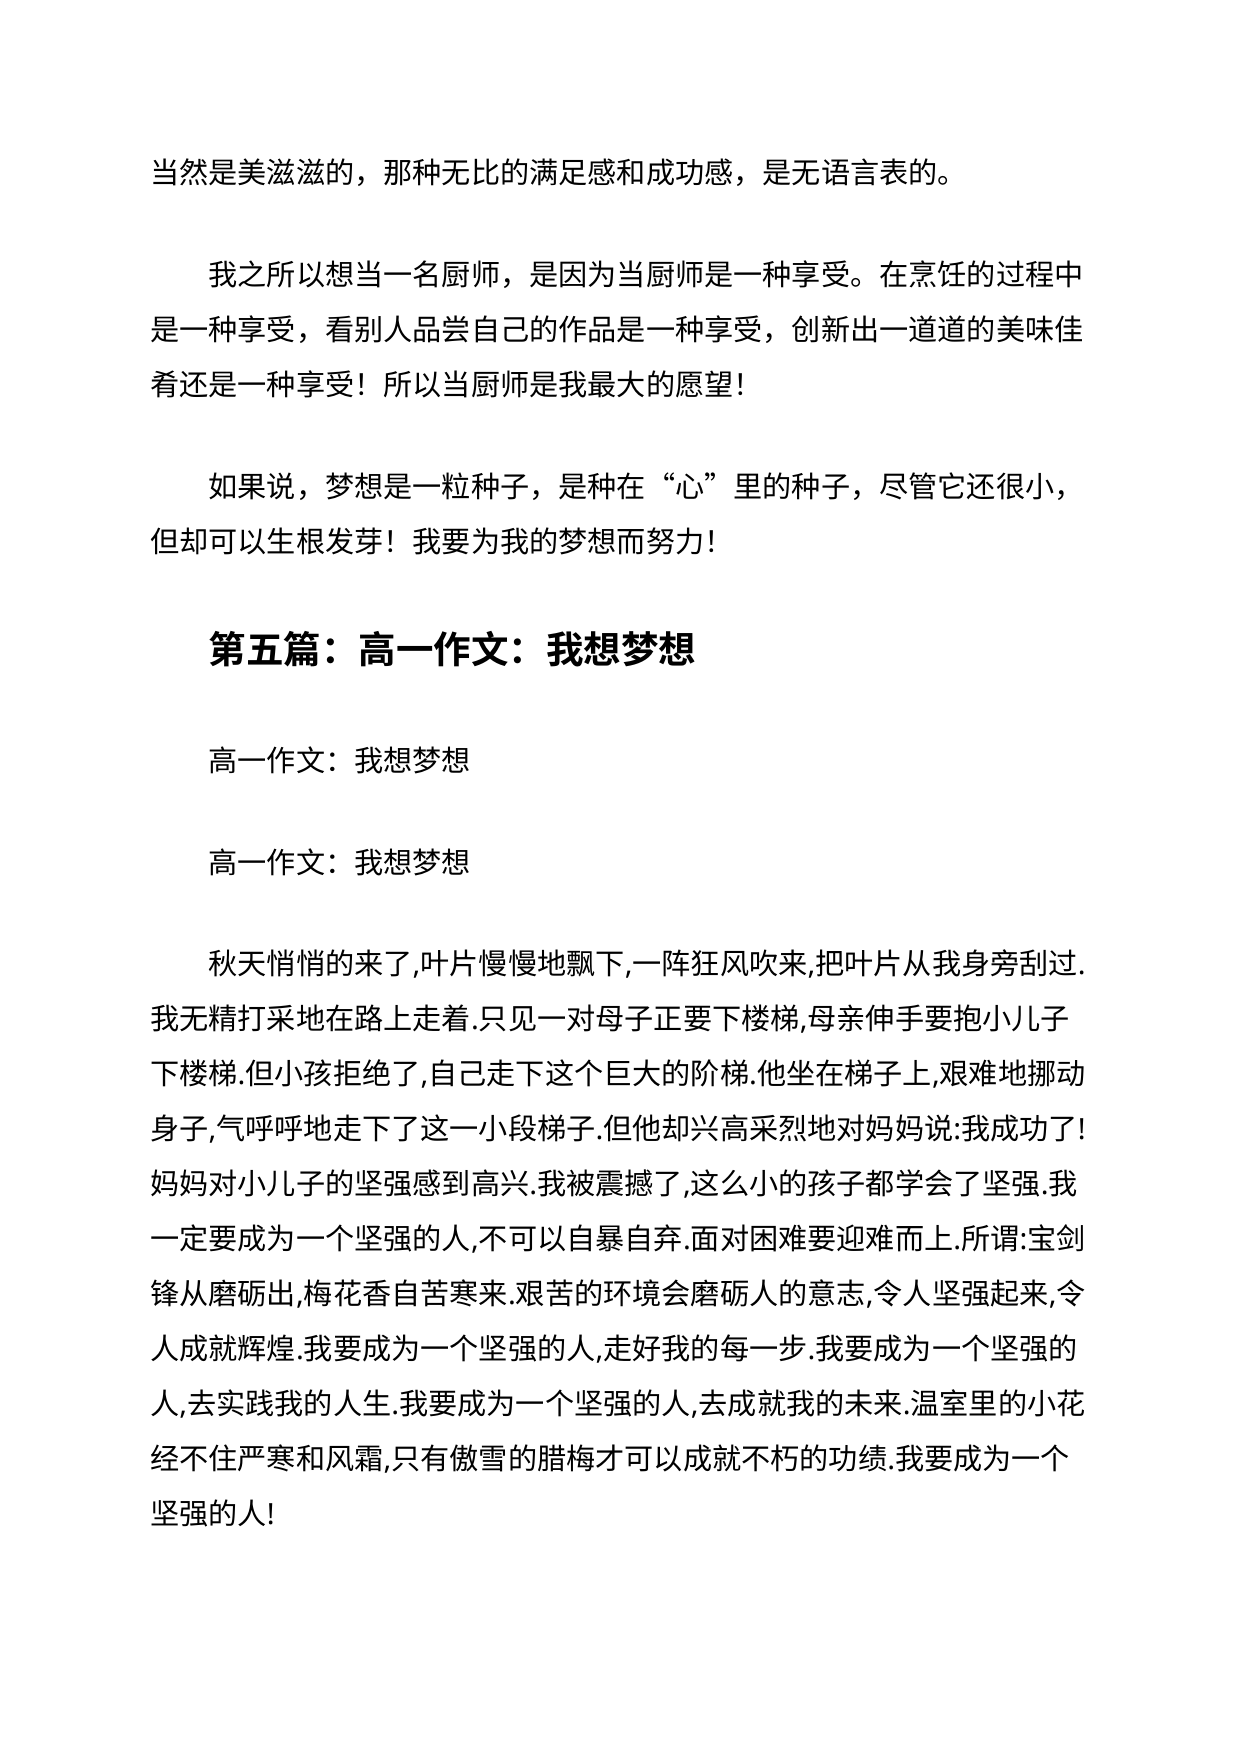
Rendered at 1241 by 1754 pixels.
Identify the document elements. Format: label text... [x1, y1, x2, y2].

text 高一作文：我想梦想 [150, 737, 1090, 780]
text 高一作文：我想梦想 [150, 839, 1090, 881]
text 我之所以想当一名厨师，是因为当厨师是一种享受。在烹饪的过程中是一种享受，看别人品尝自己的作品是一种享受，创新出一道道的美味佳肴还是一种享受！所以当厨师是我最大的愿望！ [150, 252, 1090, 404]
text 如果说，梦想是一粒种子，是种在“心”里的种子，尽管它还很小，但却可以生根发芽！我要为我的梦想而努力！ [150, 463, 1090, 561]
text 秋天悄悄的来了,叶片慢慢地飘下,一阵狂风吹来,把叶片从我身旁刮过.我无精打采地在路上走着.只见一对母子正要下楼梯,母亲伸手要抱小儿子下楼梯.但小孩拒绝了,自己走下这个巨大的阶梯.他坐在梯子上,艰难地挪动身子,气呼呼地走下了这一小段梯子.但他却兴高采烈地对妈妈说:我成功了!妈妈对小儿子的坚强感到高兴.我被震撼了,这么小的孩子都学会了坚强.我一定要成为一个坚强的人,不可以自暴自弃.面对困难要迎难而上.所谓:宝剑锋从磨砺出,梅花香自苦寒来.艰苦的环境会磨砺人的意志,令人坚强起来,令人成就辉煌.我要成为一个坚强的人,走好我的每一步.我要成为一个坚强的人,去实践我的人生.我要成为一个坚强的人,去成就我的未来.温室里的小花经不住严寒和风霜,只有傲雪的腊梅才可以成就不朽的功绩.我要成为一个坚强的人! [150, 941, 1090, 1533]
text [150, 150, 1090, 192]
text 第五篇：高一作文：我想梦想 [150, 620, 1090, 674]
